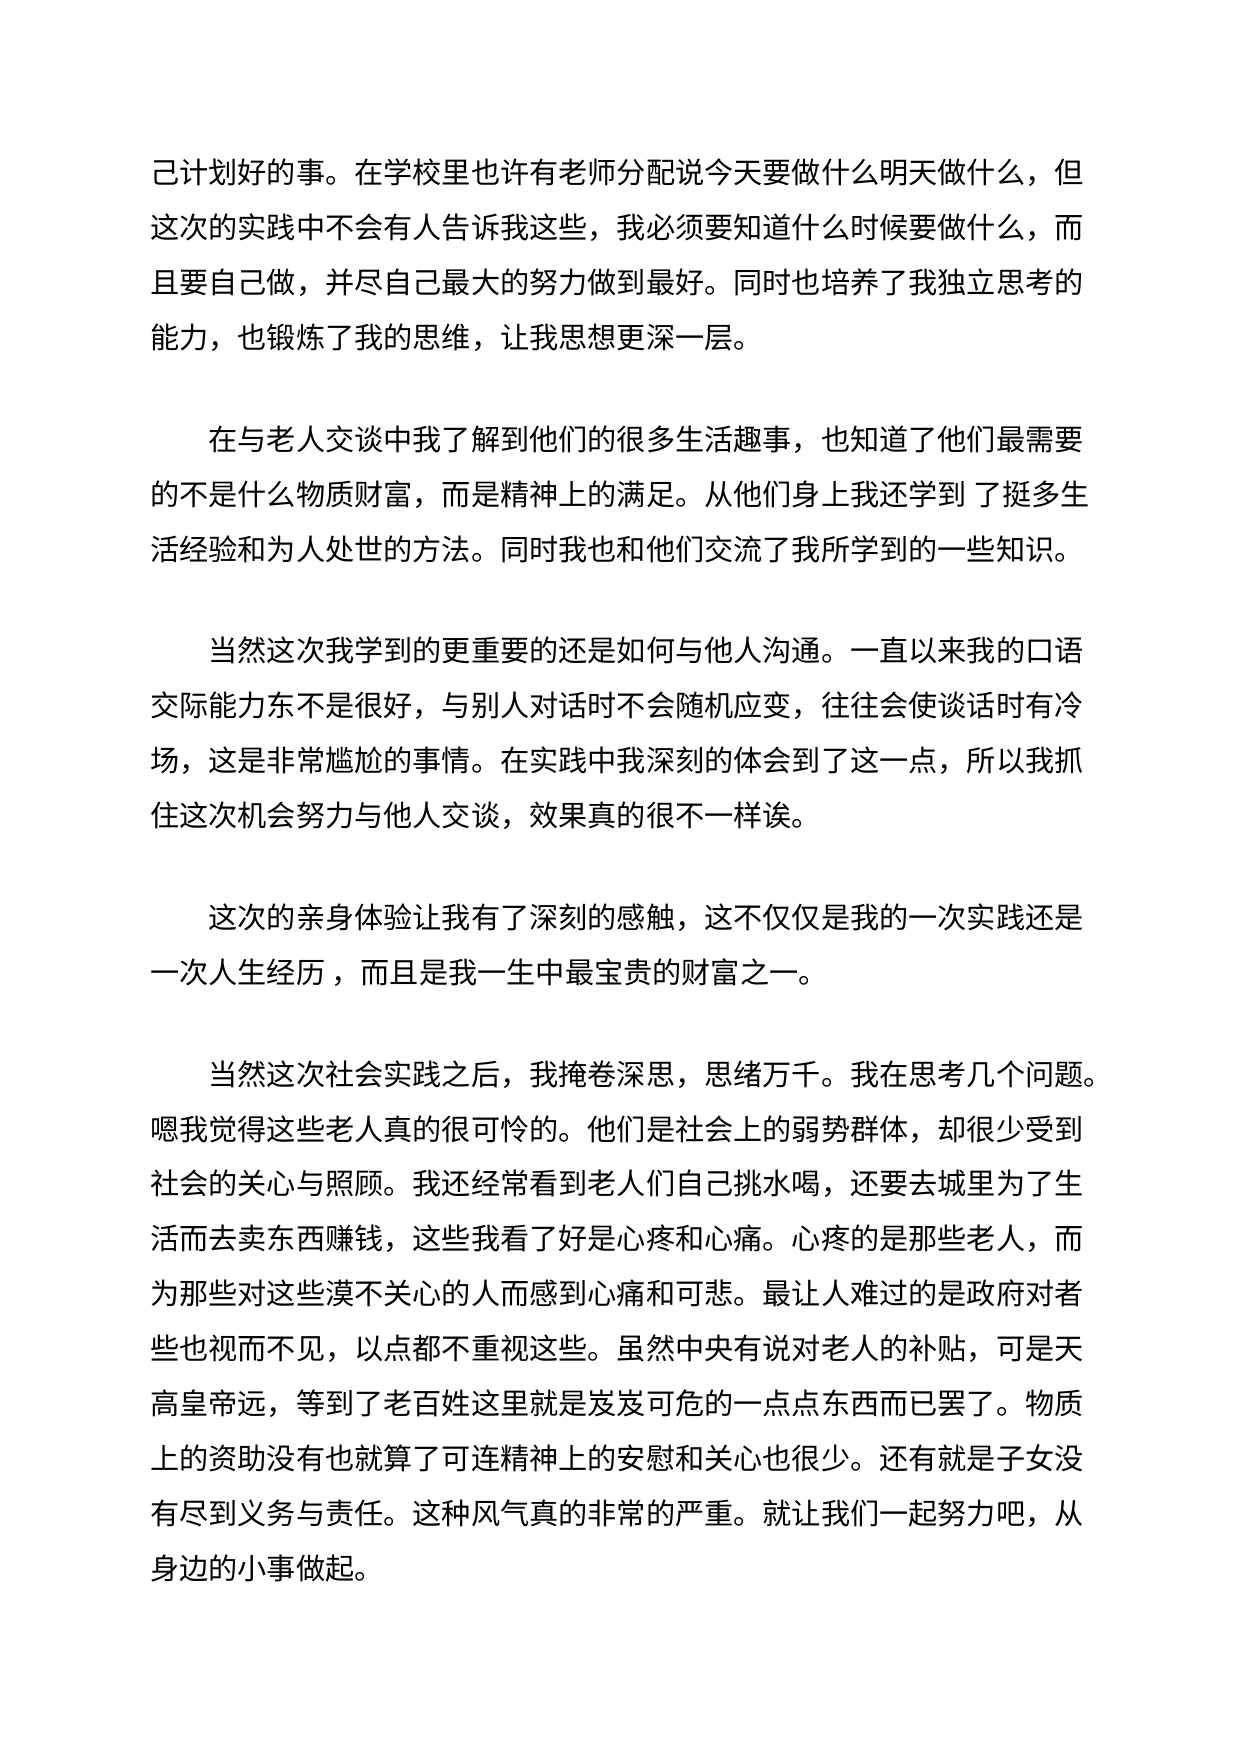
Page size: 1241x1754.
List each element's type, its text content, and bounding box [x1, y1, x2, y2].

text 这次的亲身体验让我有了深刻的感触，这不仅仅是我的一次实践还是一次人生经历 ，而且是我一生中最宝贵的财富之一。 [150, 894, 1090, 992]
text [150, 150, 1090, 357]
text 当然这次社会实践之后，我掩卷深思，思绪万千。我在思考几个问题。嗯我觉得这些老人真的很可怜的。他们是社会上的弱势群体，却很少受到社会的关心与照顾。我还经常看到老人们自己挑水喝，还要去城里为了生活而去卖东西赚钱，这些我看了好是心疼和心痛。心疼的是那些老人，而为那些对这些漠不关心的人而感到心痛和可悲。最让人难过的是政府对者些也视而不见，以点都不重视这些。虽然中央有说对老人的补贴，可是天高皇帝远，等到了老百姓这里就是岌岌可危的一点点东西而已罢了。物质上的资助没有也就算了可连精神上的安慰和关心也很少。还有就是子女没有尽到义务与责任。这种风气真的非常的严重。就让我们一起努力吧，从身边的小事做起。 [150, 1051, 1090, 1587]
text 在与老人交谈中我了解到他们的很多生活趣事，也知道了他们最需要的不是什么物质财富，而是精神上的满足。从他们身上我还学到 了挺多生活经验和为人处世的方法。同时我也和他们交流了我所学到的一些知识。 [150, 416, 1090, 568]
text 当然这次我学到的更重要的还是如何与他人沟通。一直以来我的口语交际能力东不是很好，与别人对话时不会随机应变，往往会使谈话时有冷场，这是非常尴尬的事情。在实践中我深刻的体会到了这一点，所以我抓住这次机会努力与他人交谈，效果真的很不一样诶。 [150, 628, 1090, 835]
